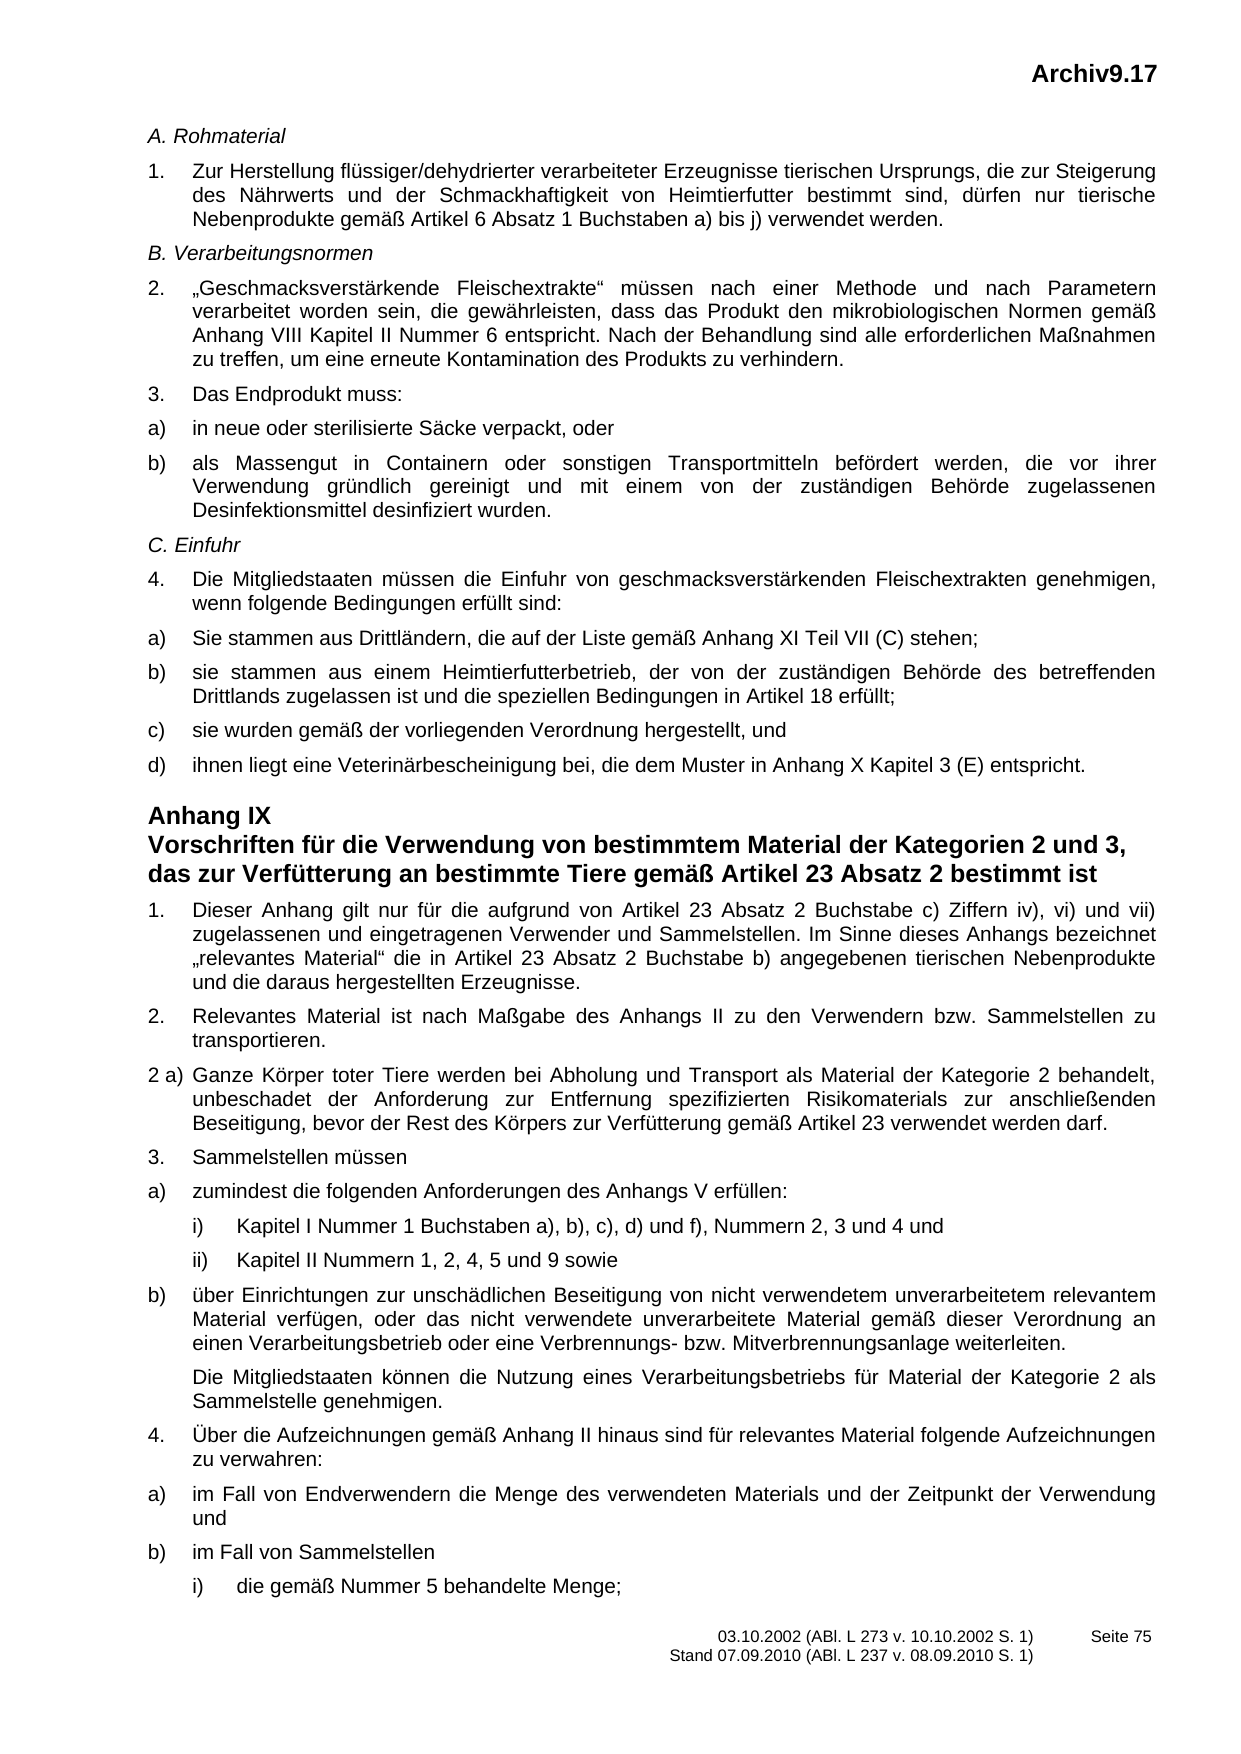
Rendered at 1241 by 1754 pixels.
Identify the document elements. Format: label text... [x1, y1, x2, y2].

text ii) Kapitel II Nummern 1, 2, 4, 5 und 9 sowie [192, 1248, 1157, 1272]
subtitle Anhang IX Vorschriften für die Verwendung von bestimmtem Material der Kategorien 2 und 3, das zur Verfütterung an bestimmte Tiere gemäß Artikel 23 Absatz 2 bestimmt ist [148, 801, 1157, 888]
text C. Einfuhr [148, 533, 1157, 557]
text 2. „Geschmacksverstärkende Fleischextrakte“ müssen nach einer Methode und nach Parametern verarbeitet worden sein, die gewährleisten, dass das Produkt den mikrobiologischen Normen gemäß Anhang VIII Kapitel II Nummer 6 entspricht. Nach der Behandlung sind alle erforderlichen Maßnahmen zu treffen, um eine erneute Kontamination des Produkts zu verhindern. [148, 275, 1157, 371]
text Die Mitgliedstaaten können die Nutzung eines Verarbeitungsbetriebs für Material der Kategorie 2 als Sammelstelle genehmigen. [148, 1365, 1157, 1413]
text 2 a) Ganze Körper toter Tiere werden bei Abholung und Transport als Material der Kategorie 2 behandelt, unbeschadet der Anforderung zur Entfernung spezifizierten Risikomaterials zur anschließenden Beseitigung, bevor der Rest des Körpers zur Verfütterung gemäß Artikel 23 verwendet werden darf. [148, 1063, 1157, 1134]
text a) zumindest die folgenden Anforderungen des Anhangs V erfüllen: [148, 1179, 1157, 1203]
text c) sie wurden gemäß der vorliegenden Verordnung hergestellt, und [148, 718, 1157, 742]
text 1. Dieser Anhang gilt nur für die aufgrund von Artikel 23 Absatz 2 Buchstabe c) Ziffern iv), vi) und vii) zugelassenen und eingetragenen Verwender und Sammelstellen. Im Sinne dieses Anhangs bezeichnet „relevantes Material“ die in Artikel 23 Absatz 2 Buchstabe b) angegebenen tierischen Nebenprodukte und die daraus hergestellten Erzeugnisse. [148, 898, 1157, 994]
text b) sie stammen aus einem Heimtierfutterbetrieb, der von der zuständigen Behörde des betreffenden Drittlands zugelassen ist und die speziellen Bedingungen in Artikel 18 erfüllt; [148, 660, 1157, 708]
text 4. Die Mitgliedstaaten müssen die Einfuhr von geschmacksverstärkenden Fleischextrakten genehmigen, wenn folgende Bedingungen erfüllt sind: [148, 567, 1157, 615]
text a) in neue oder sterilisierte Säcke verpackt, oder [148, 416, 1157, 440]
text a) im Fall von Endverwendern die Menge des verwendeten Materials und der Zeitpunkt der Verwendung und [148, 1481, 1157, 1529]
text d) ihnen liegt eine Veterinärbescheinigung bei, die dem Muster in Anhang X Kapitel 3 (E) entspricht. [148, 752, 1157, 776]
text a) Sie stammen aus Drittländern, die auf der Liste gemäß Anhang XI Teil VII (C) stehen; [148, 625, 1157, 649]
text B. Verarbeitungsnormen [148, 241, 1157, 265]
text b) im Fall von Sammelstellen [148, 1540, 1157, 1564]
text 3. Sammelstellen müssen [148, 1145, 1157, 1169]
text 4. Über die Aufzeichnungen gemäß Anhang II hinaus sind für relevantes Material folgende Aufzeichnungen zu verwahren: [148, 1423, 1157, 1471]
text 3. Das Endprodukt muss: [148, 382, 1157, 406]
text i) die gemäß Nummer 5 behandelte Menge; [192, 1574, 1157, 1598]
text 1. Zur Herstellung flüssiger/dehydrierter verarbeiteter Erzeugnisse tierischen Ursprungs, die zur Steigerung des Nährwerts und der Schmackhaftigkeit von Heimtierfutter bestimmt sind, dürfen nur tierische Nebenprodukte gemäß Artikel 6 Absatz 1 Buchstaben a) bis j) verwendet werden. [148, 159, 1157, 231]
text b) als Massengut in Containern oder sonstigen Transportmitteln befördert werden, die vor ihrer Verwendung gründlich gereinigt und mit einem von der zuständigen Behörde zugelassenen Desinfektionsmittel desinfiziert wurden. [148, 450, 1157, 522]
text A. Rohmaterial [148, 124, 1157, 148]
text 2. Relevantes Material ist nach Maßgabe des Anhangs II zu den Verwendern bzw. Sammelstellen zu transportieren. [148, 1004, 1157, 1052]
text i) Kapitel I Nummer 1 Buchstaben a), b), c), d) und f), Nummern 2, 3 und 4 und [192, 1214, 1157, 1238]
text b) über Einrichtungen zur unschädlichen Beseitigung von nicht verwendetem unverarbeitetem relevantem Material verfügen, oder das nicht verwendete unverarbeitete Material gemäß dieser Verordnung an einen Verarbeitungsbetrieb oder eine Verbrennungs- bzw. Mitverbrennungsanlage weiterleiten. [148, 1282, 1157, 1354]
